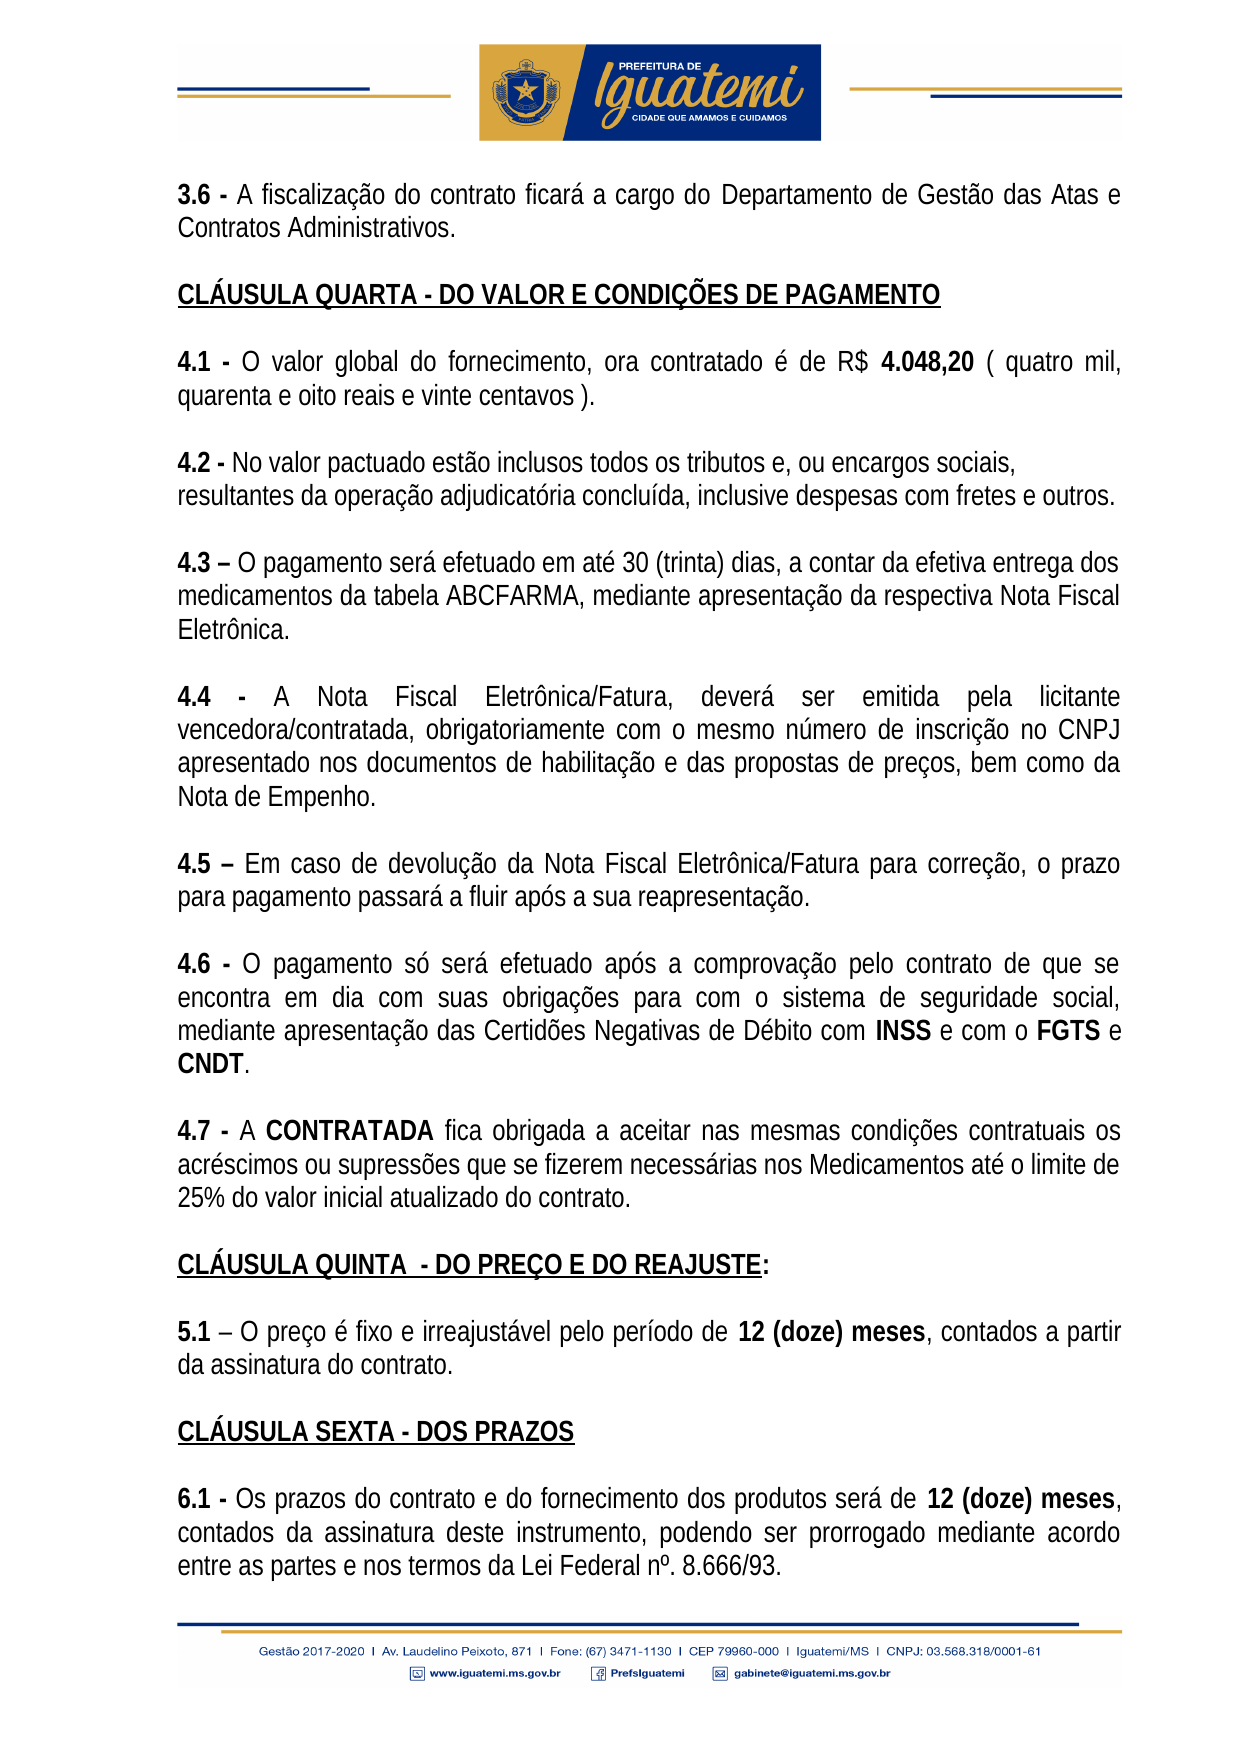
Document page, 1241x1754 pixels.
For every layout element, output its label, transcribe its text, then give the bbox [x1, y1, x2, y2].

subtitle CLÁUSULA SEXTA - DOS PRAZOS [177, 1414, 1186, 1448]
text 4.7 - A CONTRATADA fica obrigada a aceitar nas mesmas condições contratuais os acréscimos ou supressões que se fizerem necessárias nos Medicamentos até o limite de 25% do valor inicial atualizado do contrato. [177, 1113, 1122, 1214]
text CLÁUSULA QUINTA - DO PREÇO E DO REAJUSTE: [177, 1247, 1122, 1281]
text 4.4 - A Nota Fiscal Eletrônica/Fatura, deverá ser emitida pela licitante vencedora/contratada, obrigatoriamente com o mesmo número de inscrição no CNPJ apresentado nos documentos de habilitação e das propostas de preços, bem como da Nota de Empenho. [177, 679, 1122, 812]
text 4.1 - O valor global do fornecimento, ora contratado é de R$ 4.048,20 ( quatro mil, quarenta e oito reais e vinte centavos ). [177, 344, 1122, 411]
text 5.1 – O preço é fixo e irreajustável pelo período de 12 (doze) meses, contados a partir da assinatura do contrato. [177, 1314, 1122, 1381]
text 4.6 - O pagamento só será efetuado após a comprovação pelo contrato de que se encontra em dia com suas obrigações para com o sistema de seguridade social, mediante apresentação das Certidões Negativas de Débito com INSS e com o FGTS e CNDT. [177, 946, 1122, 1080]
text 6.1 - Os prazos do contrato e do fornecimento dos produtos será de 12 (doze) meses, contados da assinatura deste instrumento, podendo ser prorrogado mediante acordo entre as partes e nos termos da Lei Federal nº. 8.666/93. [177, 1481, 1122, 1582]
text 3.6 - A fiscalização do contrato ficará a cargo do Departamento de Gestão das Atas e Contratos Administrativos. [177, 177, 1122, 244]
subtitle CLÁUSULA QUARTA - DO VALOR E CONDIÇÕES DE PAGAMENTO [177, 277, 1186, 311]
picture [177, 44, 1123, 141]
text 4.2 - No valor pactuado estão inclusos todos os tributos e, ou encargos sociais, resultantes da operação adjudicatória concluída, inclusive despesas com fretes e outros. [177, 445, 1122, 512]
text 4.5 – Em caso de devolução da Nota Fiscal Eletrônica/Fatura para correção, o prazo para pagamento passará a fluir após a sua reapresentação. [177, 846, 1122, 913]
picture [177, 1616, 1123, 1688]
text 4.3 – O pagamento será efetuado em até 30 (trinta) dias, a contar da efetiva entrega dos medicamentos da tabela ABCFARMA, mediante apresentação da respectiva Nota Fiscal Eletrônica. [177, 545, 1122, 645]
